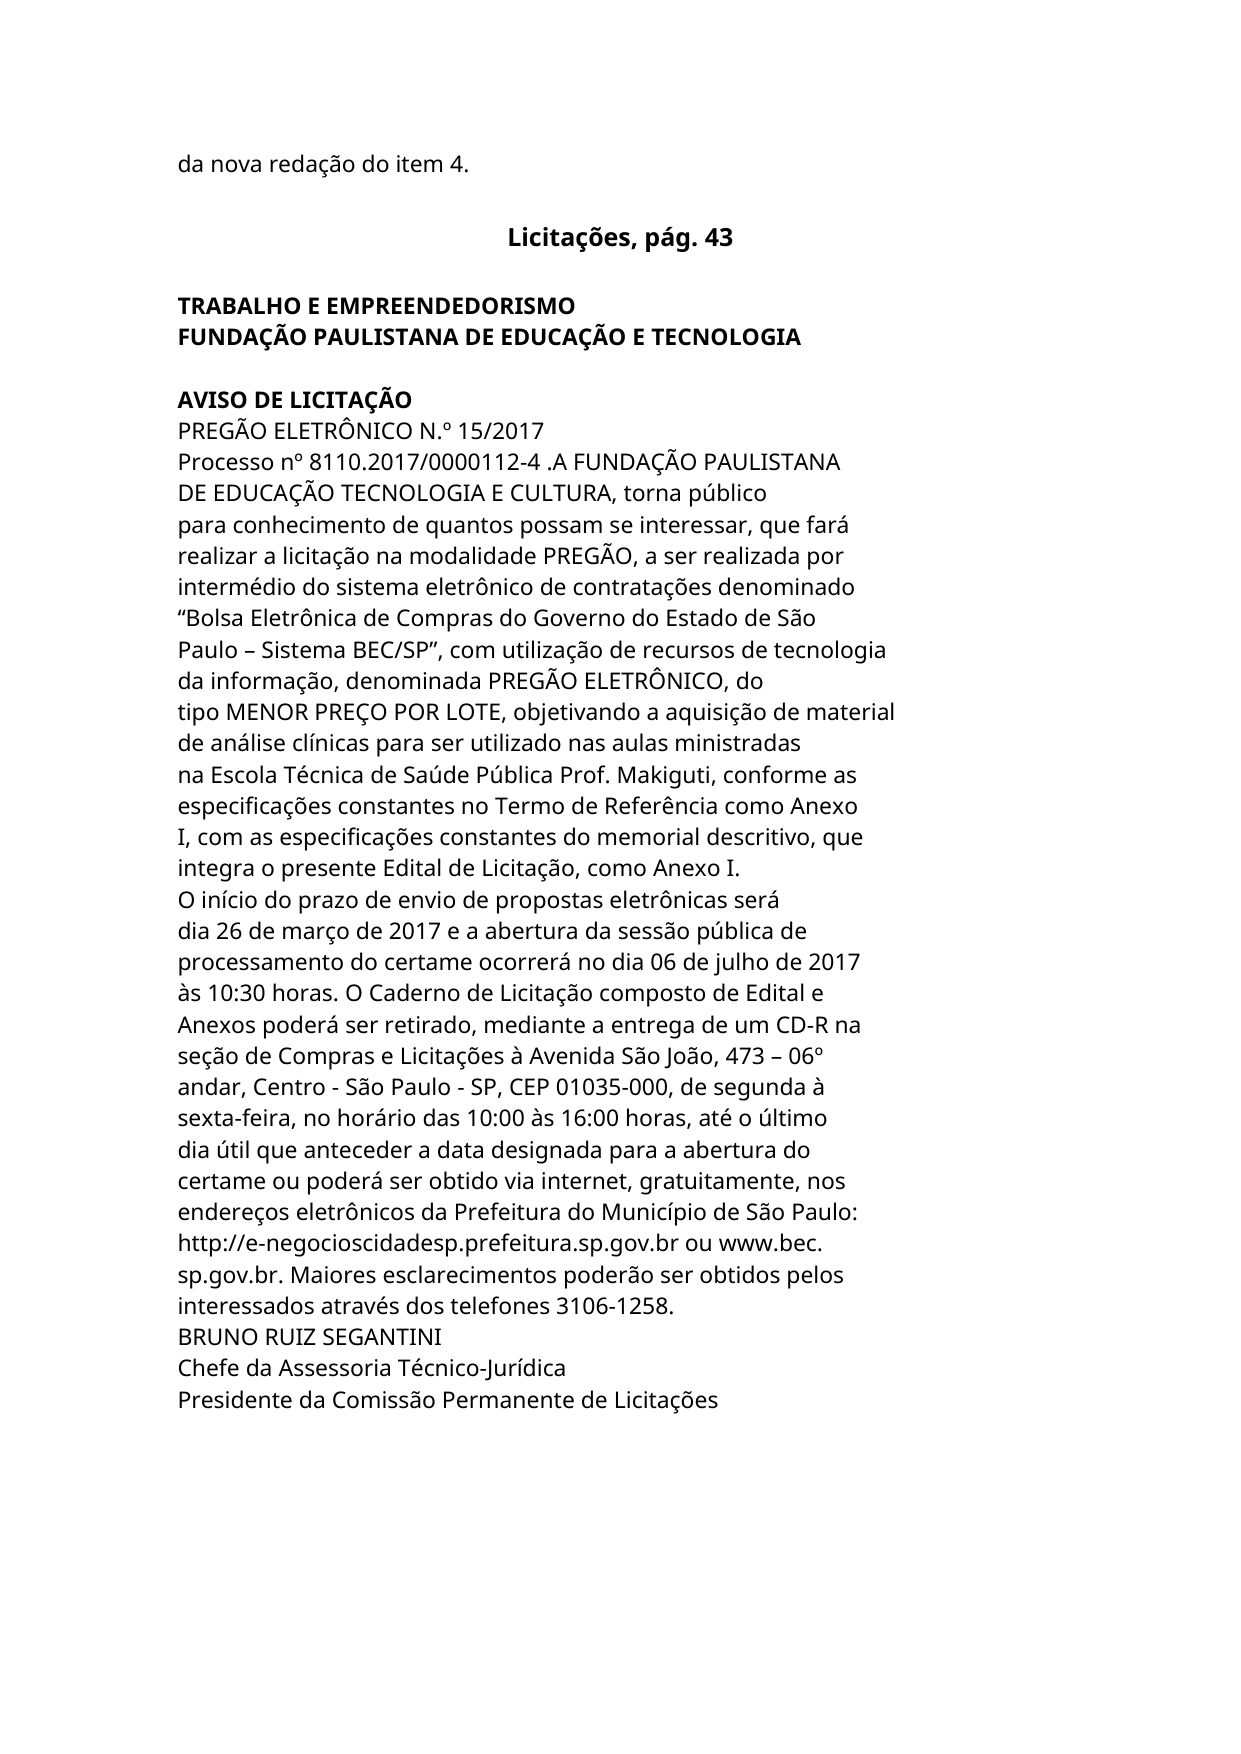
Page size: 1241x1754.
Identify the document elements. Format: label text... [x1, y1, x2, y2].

text da nova redação do item 4. [177, 148, 1063, 179]
text interessados através dos telefones 3106-1258. [177, 1290, 1063, 1321]
text dia 26 de março de 2017 e a abertura da sessão pública de [177, 915, 1063, 946]
text BRUNO RUIZ SEGANTINI [177, 1321, 1063, 1352]
text para conhecimento de quantos possam se interessar, que fará [177, 509, 1063, 540]
text Processo nº 8110.2017/0000112-4 .A FUNDAÇÃO PAULISTANA [177, 446, 1063, 477]
text TRABALHO E EMPREENDEDORISMO [177, 290, 1063, 321]
text seção de Compras e Licitações à Avenida São João, 473 – 06º [177, 1040, 1063, 1071]
text de análise clínicas para ser utilizado nas aulas ministradas [177, 727, 1063, 759]
text às 10:30 horas. O Caderno de Licitação composto de Edital e [177, 977, 1063, 1009]
text O início do prazo de envio de propostas eletrônicas será [177, 884, 1063, 915]
text certame ou poderá ser obtido via internet, gratuitamente, nos [177, 1165, 1063, 1196]
text AVISO DE LICITAÇÃO [177, 384, 1063, 415]
text integra o presente Edital de Licitação, como Anexo I. [177, 852, 1063, 884]
text realizar a licitação na modalidade PREGÃO, a ser realizada por [177, 540, 1063, 571]
text PREGÃO ELETRÔNICO N.º 15/2017 [177, 415, 1063, 446]
text especificações constantes no Termo de Referência como Anexo [177, 790, 1063, 821]
text andar, Centro - São Paulo - SP, CEP 01035-000, de segunda à [177, 1071, 1063, 1102]
text processamento do certame ocorrerá no dia 06 de julho de 2017 [177, 946, 1063, 977]
text FUNDAÇÃO PAULISTANA DE EDUCAÇÃO E TECNOLOGIA [177, 321, 1063, 352]
text Licitações, pág. 43 [177, 219, 1063, 253]
text sp.gov.br. Maiores esclarecimentos poderão ser obtidos pelos [177, 1259, 1063, 1290]
text intermédio do sistema eletrônico de contratações denominado [177, 571, 1063, 602]
text http://e-negocioscidadesp.prefeitura.sp.gov.br ou www.bec. [177, 1227, 1063, 1259]
text endereços eletrônicos da Prefeitura do Município de São Paulo: [177, 1196, 1063, 1227]
text “Bolsa Eletrônica de Compras do Governo do Estado de São [177, 602, 1063, 634]
text Anexos poderá ser retirado, mediante a entrega de um CD-R na [177, 1009, 1063, 1040]
text sexta-feira, no horário das 10:00 às 16:00 horas, até o último [177, 1102, 1063, 1134]
text Presidente da Comissão Permanente de Licitações [177, 1384, 1063, 1415]
text dia útil que anteceder a data designada para a abertura do [177, 1134, 1063, 1165]
text I, com as especificações constantes do memorial descritivo, que [177, 821, 1063, 852]
text Paulo – Sistema BEC/SP”, com utilização de recursos de tecnologia [177, 634, 1063, 665]
text na Escola Técnica de Saúde Pública Prof. Makiguti, conforme as [177, 759, 1063, 790]
text da informação, denominada PREGÃO ELETRÔNICO, do [177, 665, 1063, 696]
text tipo MENOR PREÇO POR LOTE, objetivando a aquisição de material [177, 696, 1063, 727]
text DE EDUCAÇÃO TECNOLOGIA E CULTURA, torna público [177, 477, 1063, 509]
text Chefe da Assessoria Técnico-Jurídica [177, 1352, 1063, 1384]
